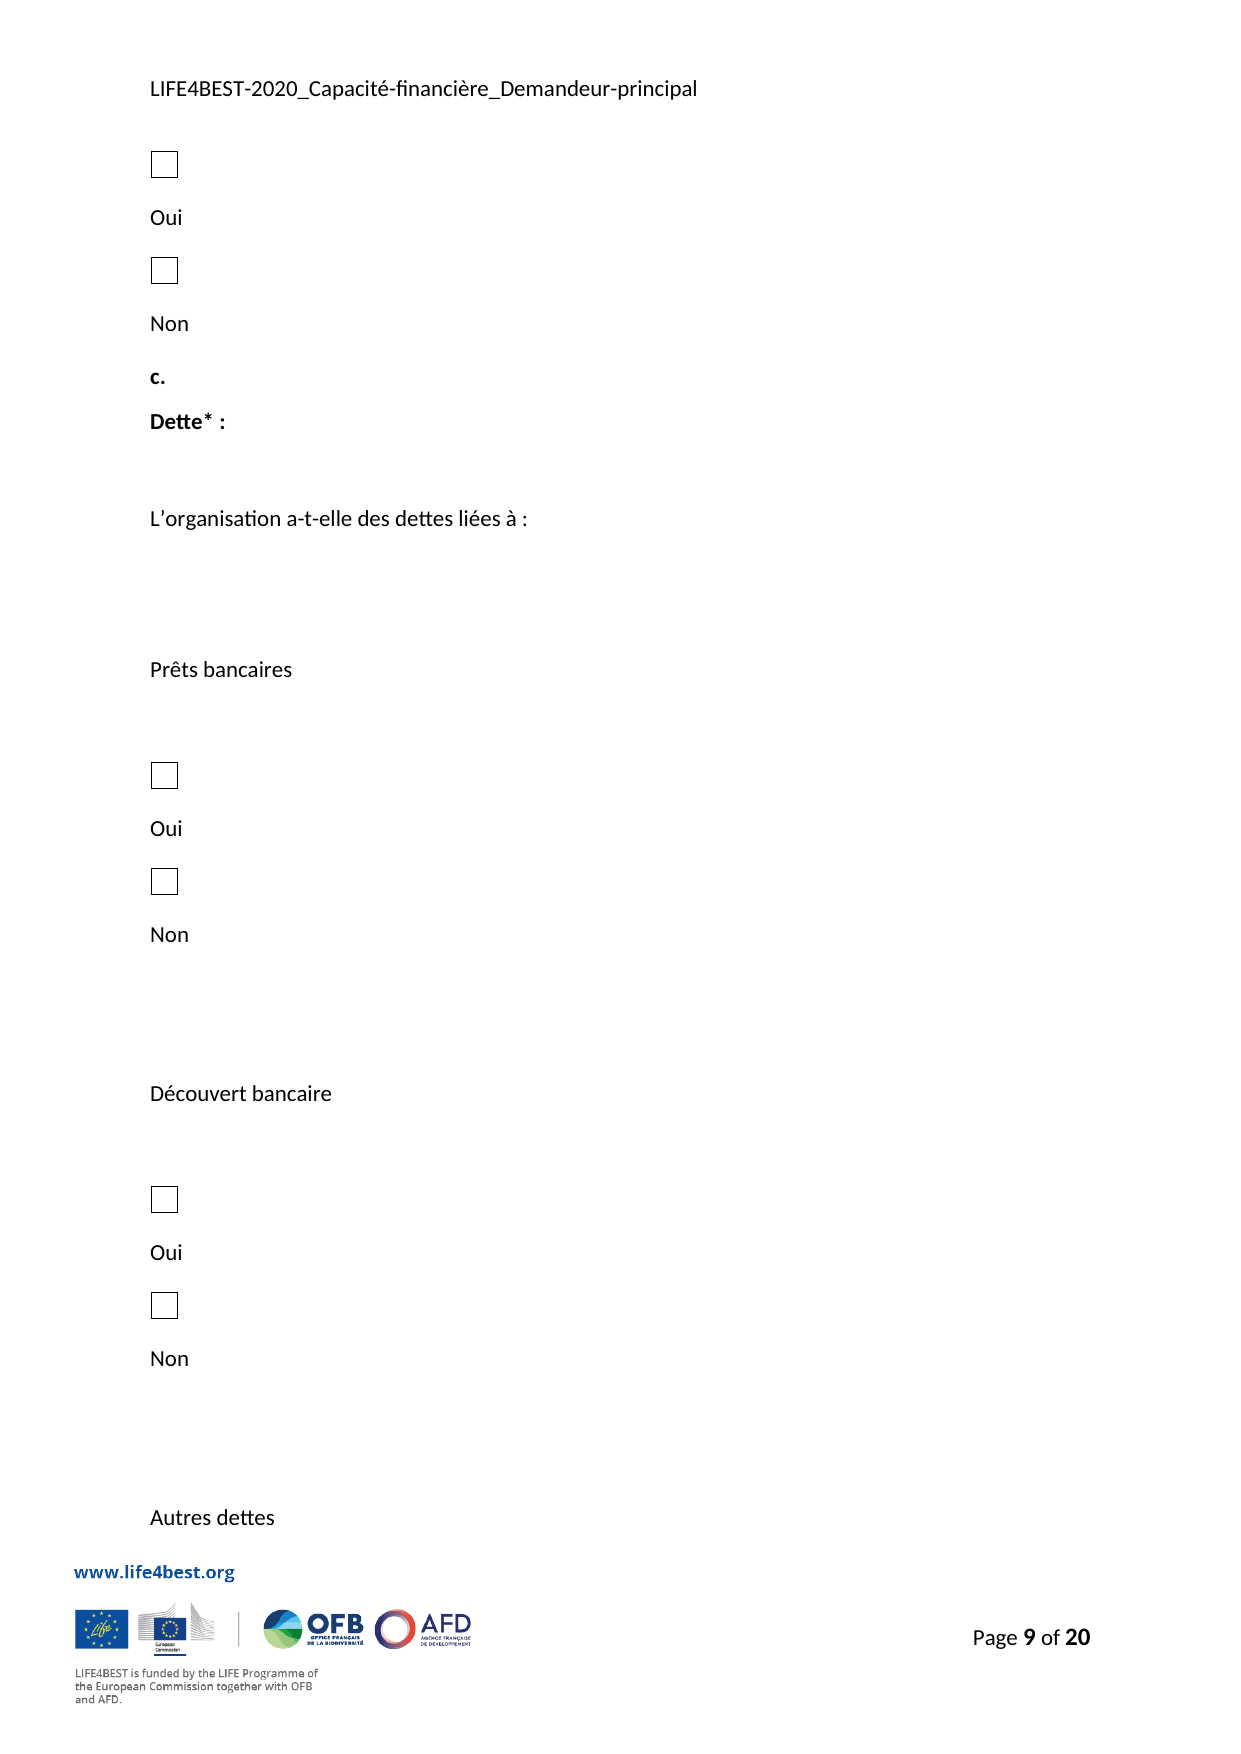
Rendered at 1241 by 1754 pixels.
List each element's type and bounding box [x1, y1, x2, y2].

picture [73, 1564, 471, 1717]
